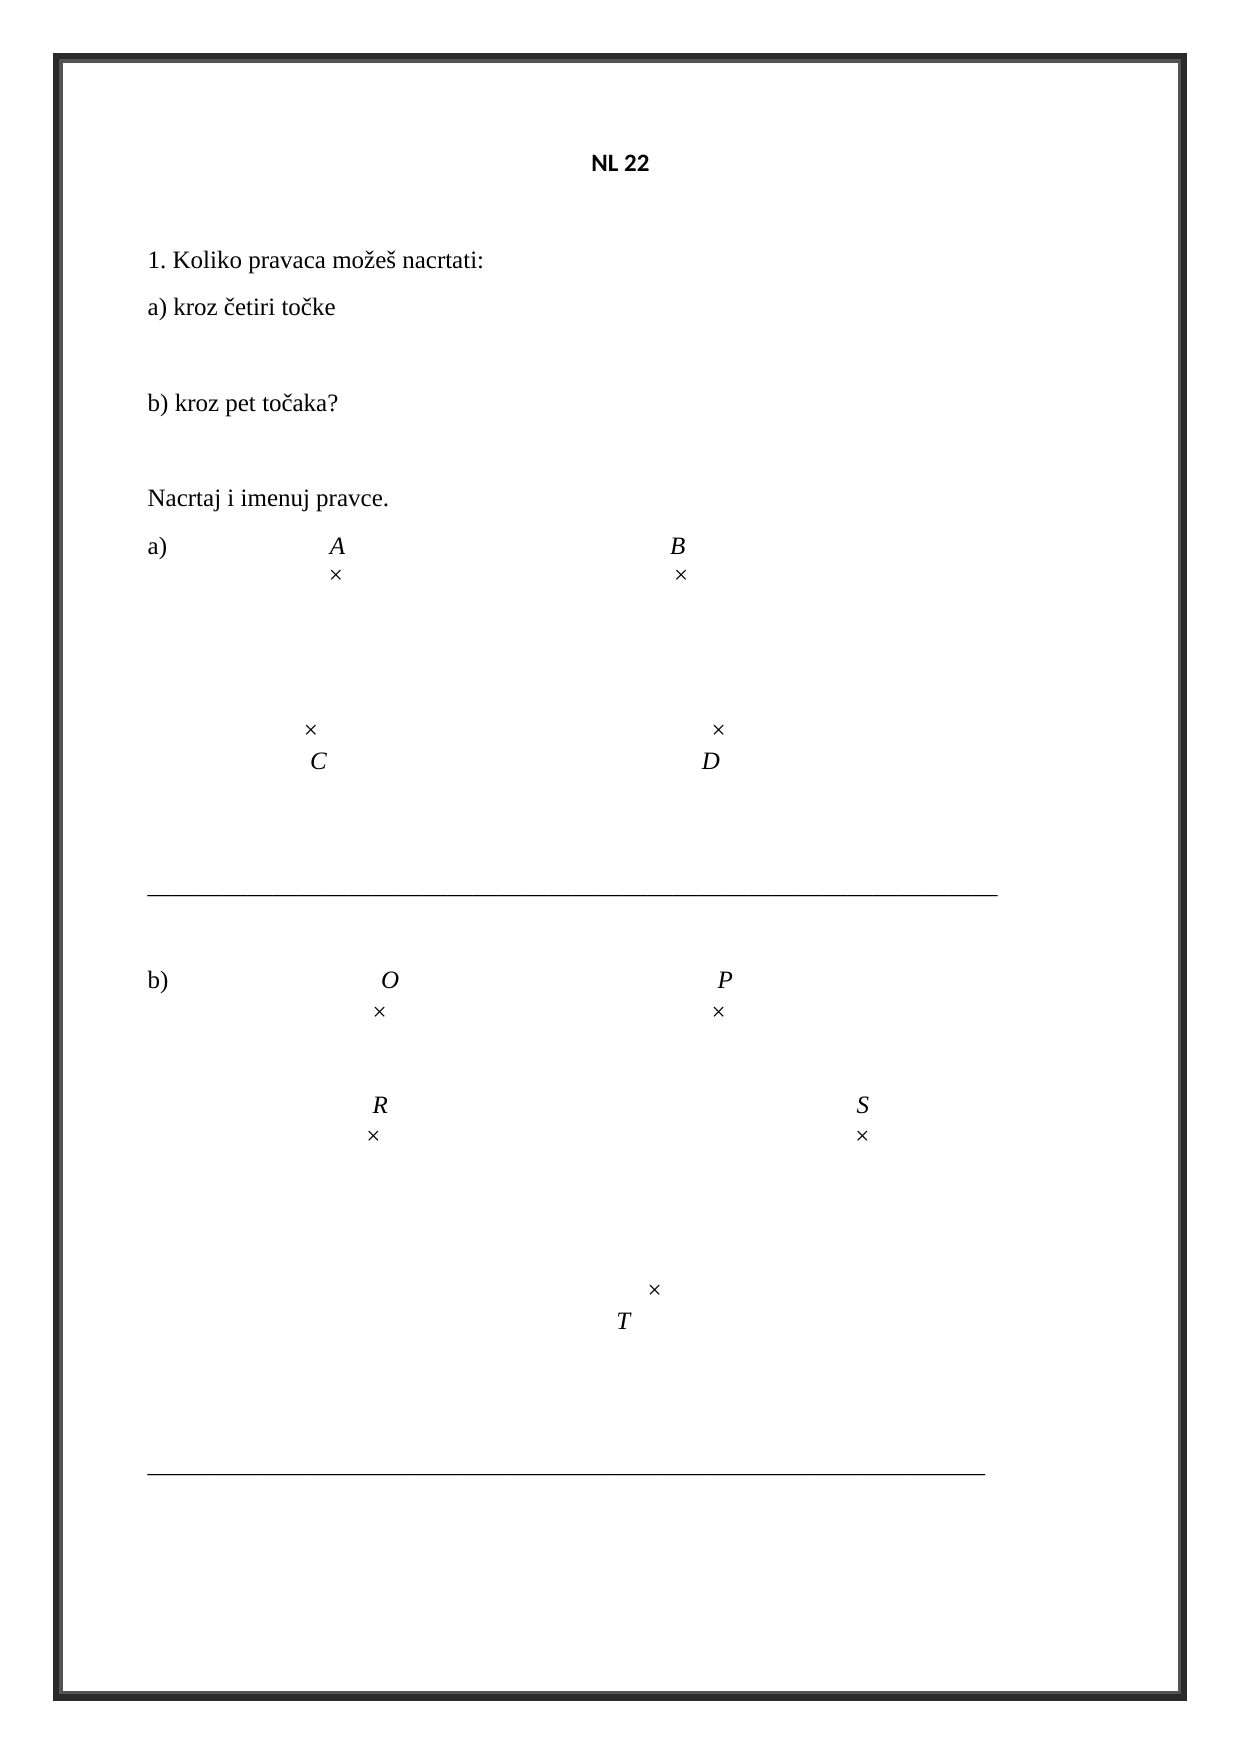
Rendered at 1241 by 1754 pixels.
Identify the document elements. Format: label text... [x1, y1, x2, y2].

list × × [222, 1121, 1093, 1149]
text Nacrtaj i imenuj pravce. [147, 483, 1093, 512]
text a) kroz četiri točke [147, 292, 1093, 321]
text ____________________________________________________________________ [147, 870, 1093, 899]
text × × [147, 560, 1093, 588]
text b) kroz pet točaka? [147, 388, 1093, 417]
text C D [147, 746, 1093, 775]
text ___________________________________________________________________ [147, 1449, 1093, 1478]
text a) A B [147, 531, 1093, 560]
list R S [222, 1090, 1093, 1118]
text 1. Koliko pravaca možeš nacrtati: [147, 245, 1093, 273]
text NL 22 [147, 147, 1093, 178]
text × × [147, 715, 1093, 744]
list T [222, 1306, 1093, 1335]
list × × [222, 997, 1093, 1025]
text b) O P [147, 966, 1093, 994]
list × [222, 1275, 1093, 1304]
